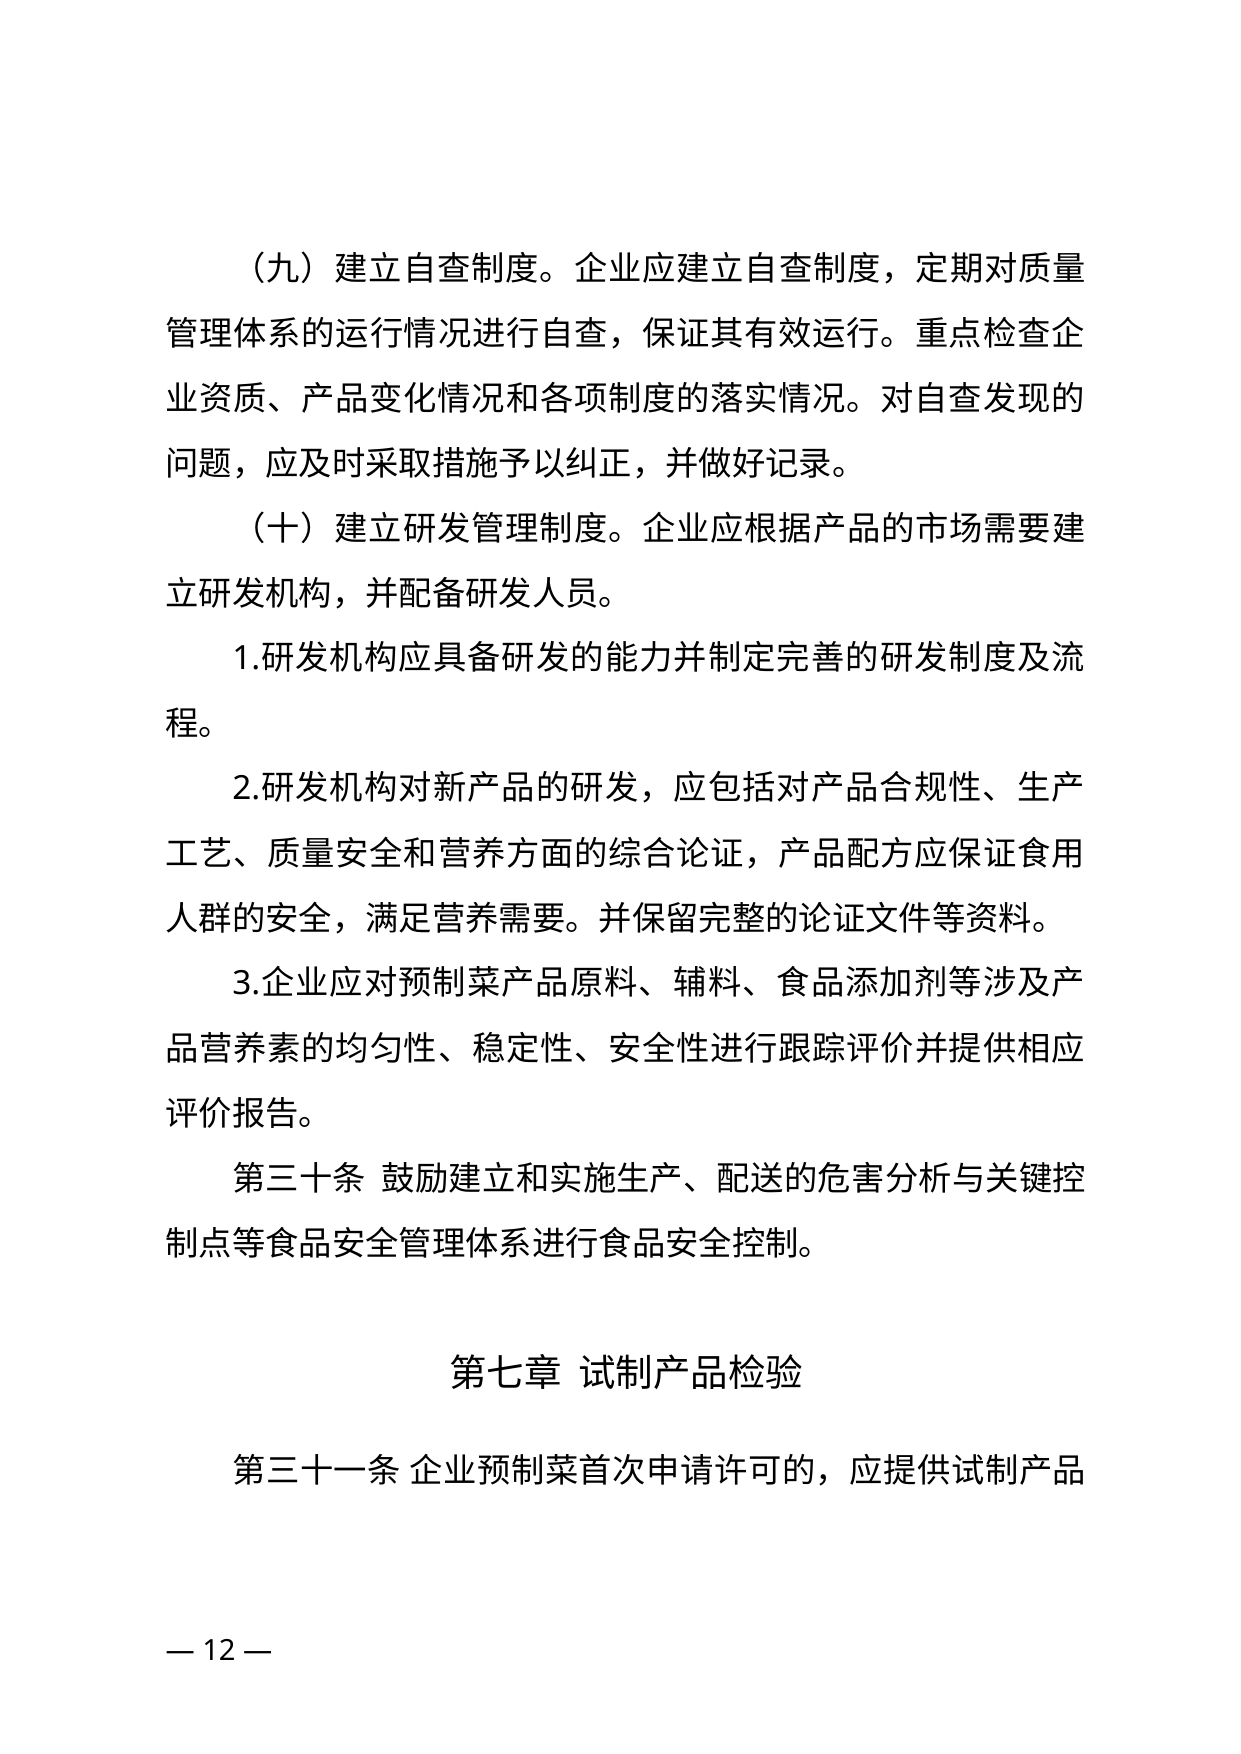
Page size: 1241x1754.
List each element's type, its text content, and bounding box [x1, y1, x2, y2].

text 3.企业应对预制菜产品原料、辅料、食品添加剂等涉及产品营养素的均匀性、稳定性、安全性进行跟踪评价并提供相应评价报告。 [165, 948, 1087, 1143]
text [165, 1435, 1087, 1500]
text （九）建立自查制度。企业应建立自查制度，定期对质量管理体系的运行情况进行自查，保证其有效运行。重点检查企业资质、产品变化情况和各项制度的落实情况。对自查发现的问题，应及时采取措施予以纠正，并做好记录。 [165, 233, 1087, 493]
text 2.研发机构对新产品的研发，应包括对产品合规性、生产工艺、质量安全和营养方面的综合论证，产品配方应保证食用人群的安全，满足营养需要。并保留完整的论证文件等资料。 [165, 753, 1087, 948]
text （十）建立研发管理制度。企业应根据产品的市场需要建立研发机构，并配备研发人员。 [165, 493, 1087, 623]
text 1.研发机构应具备研发的能力并制定完善的研发制度及流程。 [165, 623, 1087, 753]
text 第七章 试制产品检验 [165, 1338, 1087, 1403]
text 第三十条 鼓励建立和实施生产、配送的危害分析与关键控制点等食品安全管理体系进行食品安全控制。 [165, 1143, 1087, 1273]
